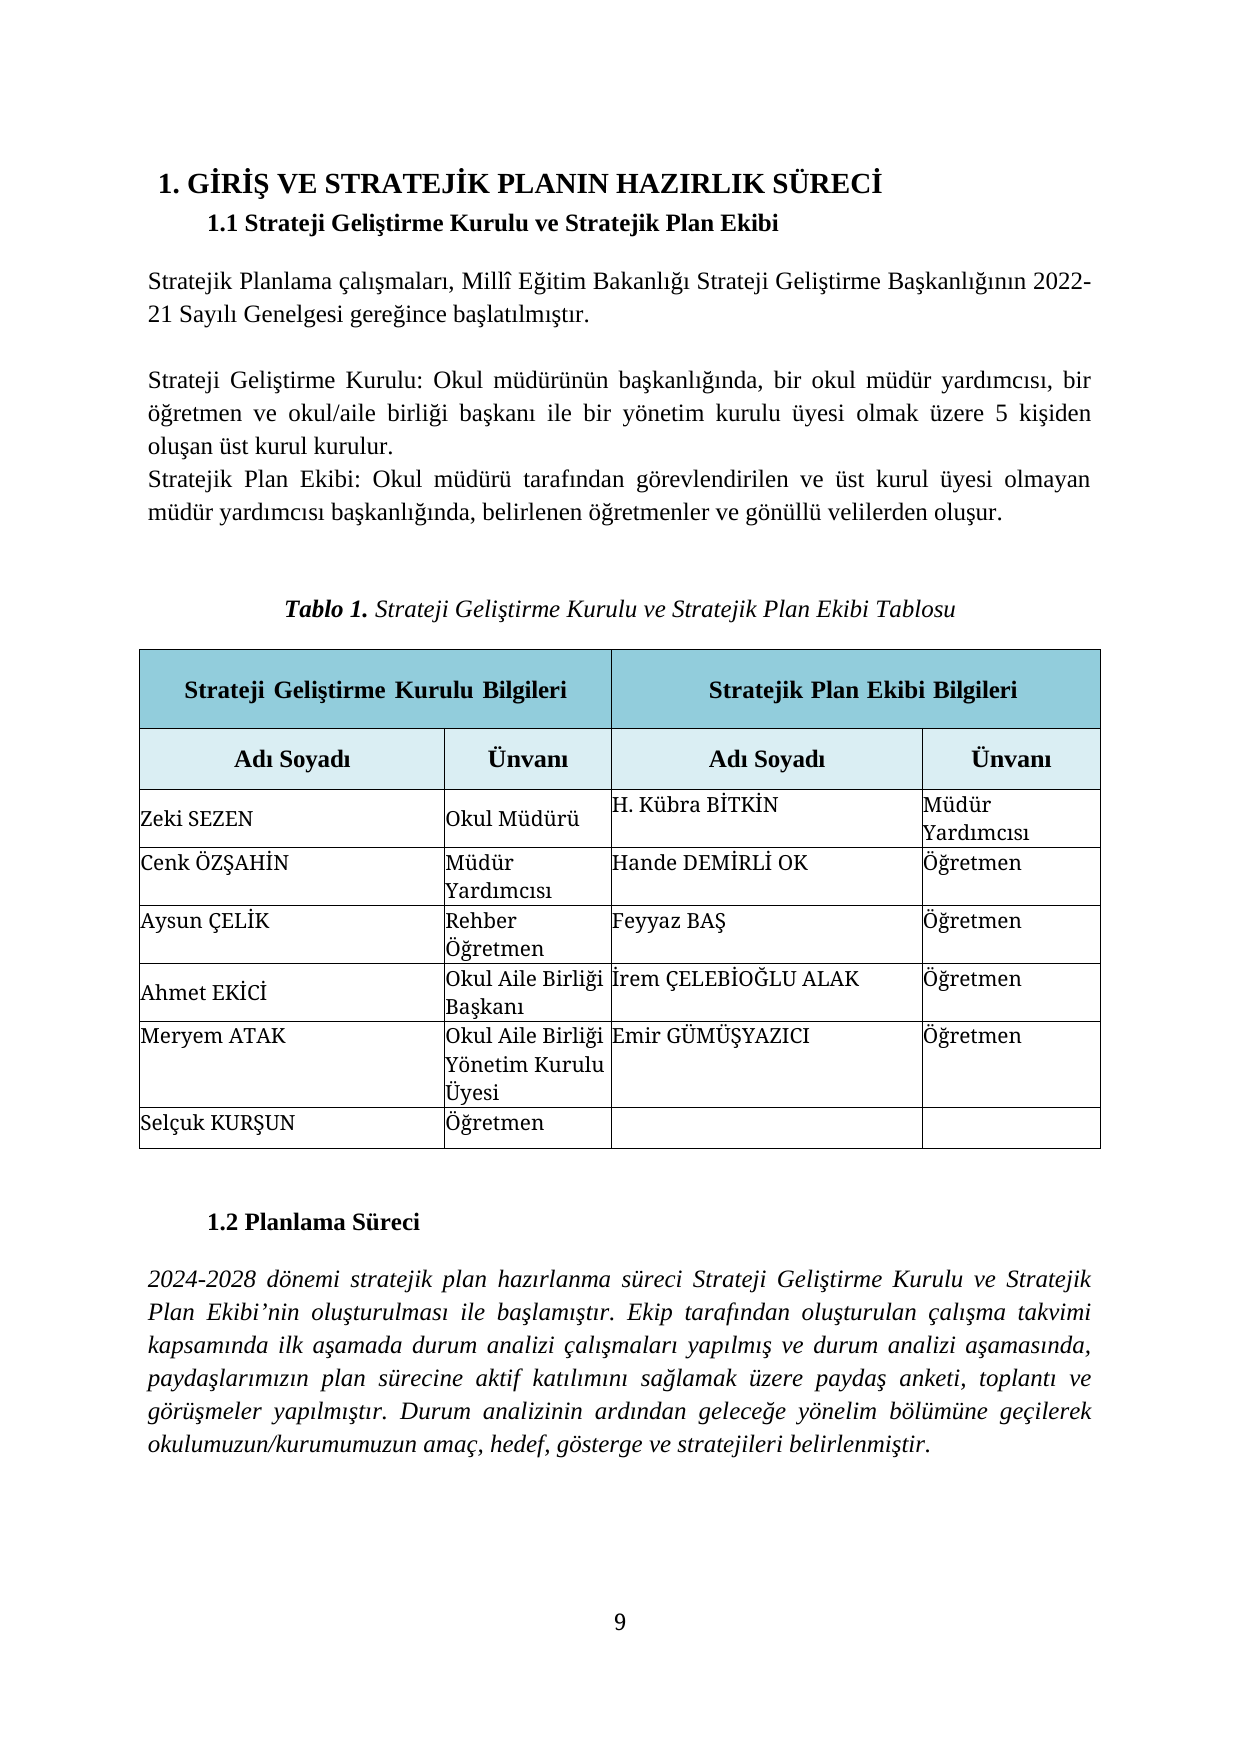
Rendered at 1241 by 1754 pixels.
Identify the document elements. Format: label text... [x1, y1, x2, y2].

table_cell Öğretmen [923, 906, 1100, 963]
table_cell [612, 1108, 922, 1148]
table_cell Cenk ÖZŞAHİN [140, 848, 444, 905]
table_cell Öğretmen [923, 848, 1100, 905]
table_header Stratejik Plan Ekibi Bilgileri [612, 650, 1100, 728]
table_cell İrem ÇELEBİOĞLU ALAK [612, 964, 922, 1021]
table_cell Öğretmen [923, 1022, 1100, 1107]
subtitle 1. GİRİŞ VE STRATEJİK PLANIN HAZIRLIK SÜRECİ [158, 167, 1076, 200]
table_cell Hande DEMİRLİ OK [612, 848, 922, 905]
text Stratejik Plan Ekibi: Okul müdürü tarafından görevlendirilen ve üst kurul üyesi olmayan müdür yardımcısı başkanlığında, belirlenen öğretmenler ve gönüllü velilerden oluşur. [148, 464, 1092, 526]
subtitle 1.2 Planlama Süreci [207, 1207, 1092, 1235]
table_cell Müdür Yardımcısı [923, 790, 1100, 847]
table_header Strateji Geliştirme Kurulu Bilgileri [140, 650, 611, 728]
table_cell Müdür Yardımcısı [445, 848, 611, 905]
table_cell Öğretmen [923, 964, 1100, 1021]
table_cell Ahmet EKİCİ [140, 964, 444, 1021]
table_cell Rehber Öğretmen [445, 906, 611, 963]
table_cell Aysun ÇELİK [140, 906, 444, 963]
table_cell Selçuk KURŞUN [140, 1108, 444, 1148]
table_cell [923, 1108, 1100, 1148]
table_cell Ünvanı [445, 729, 611, 789]
text 2024-2028 dönemi stratejik plan hazırlanma süreci Strateji Geliştirme Kurulu ve Stratejik Plan Ekibi’nin oluşturulması ile başlamıştır. Ekip tarafından oluşturulan çalışma takvimi kapsamında ilk aşamada durum analizi çalışmaları yapılmış ve durum analizi aşamasında, paydaşlarımızın plan sürecine aktif katılımını sağlamak üzere paydaş anketi, toplantı ve görüşmeler yapılmıştır. Durum analizinin ardından geleceğe yönelim bölümüne geçilerek okulumuzun/kurumumuzun amaç, hedef, gösterge ve stratejileri belirlenmiştir. [148, 1264, 1092, 1458]
table_cell Ünvanı [923, 729, 1100, 789]
table_cell Adı Soyadı [612, 729, 922, 789]
table_cell Okul Aile Birliği Başkanı [445, 964, 611, 1021]
table_cell Adı Soyadı [140, 729, 444, 789]
text Tablo 1. Strateji Geliştirme Kurulu ve Stratejik Plan Ekibi Tablosu [148, 594, 1092, 623]
subtitle 1.1 Strateji Geliştirme Kurulu ve Stratejik Plan Ekibi [207, 208, 1092, 237]
text Stratejik Planlama çalışmaları, Millî Eğitim Bakanlığı Strateji Geliştirme Başkanlığının 2022-21 Sayılı Genelgesi gereğince başlatılmıştır. [148, 266, 1092, 328]
table_cell Okul Müdürü [445, 790, 611, 847]
table_cell Feyyaz BAŞ [612, 906, 922, 963]
table_cell Meryem ATAK [140, 1022, 444, 1107]
table_cell Öğretmen [445, 1108, 611, 1148]
text Strateji Geliştirme Kurulu: Okul müdürünün başkanlığında, bir okul müdür yardımcısı, bir öğretmen ve okul/aile birliği başkanı ile bir yönetim kurulu üyesi olmak üzere 5 kişiden oluşan üst kurul kurulur. [148, 365, 1092, 460]
table_cell H. Kübra BİTKİN [612, 790, 922, 847]
table_cell Zeki SEZEN [140, 790, 444, 847]
table_cell Emir GÜMÜŞYAZICI [612, 1022, 922, 1107]
table_cell Okul Aile Birliği Yönetim Kurulu Üyesi [445, 1022, 611, 1107]
